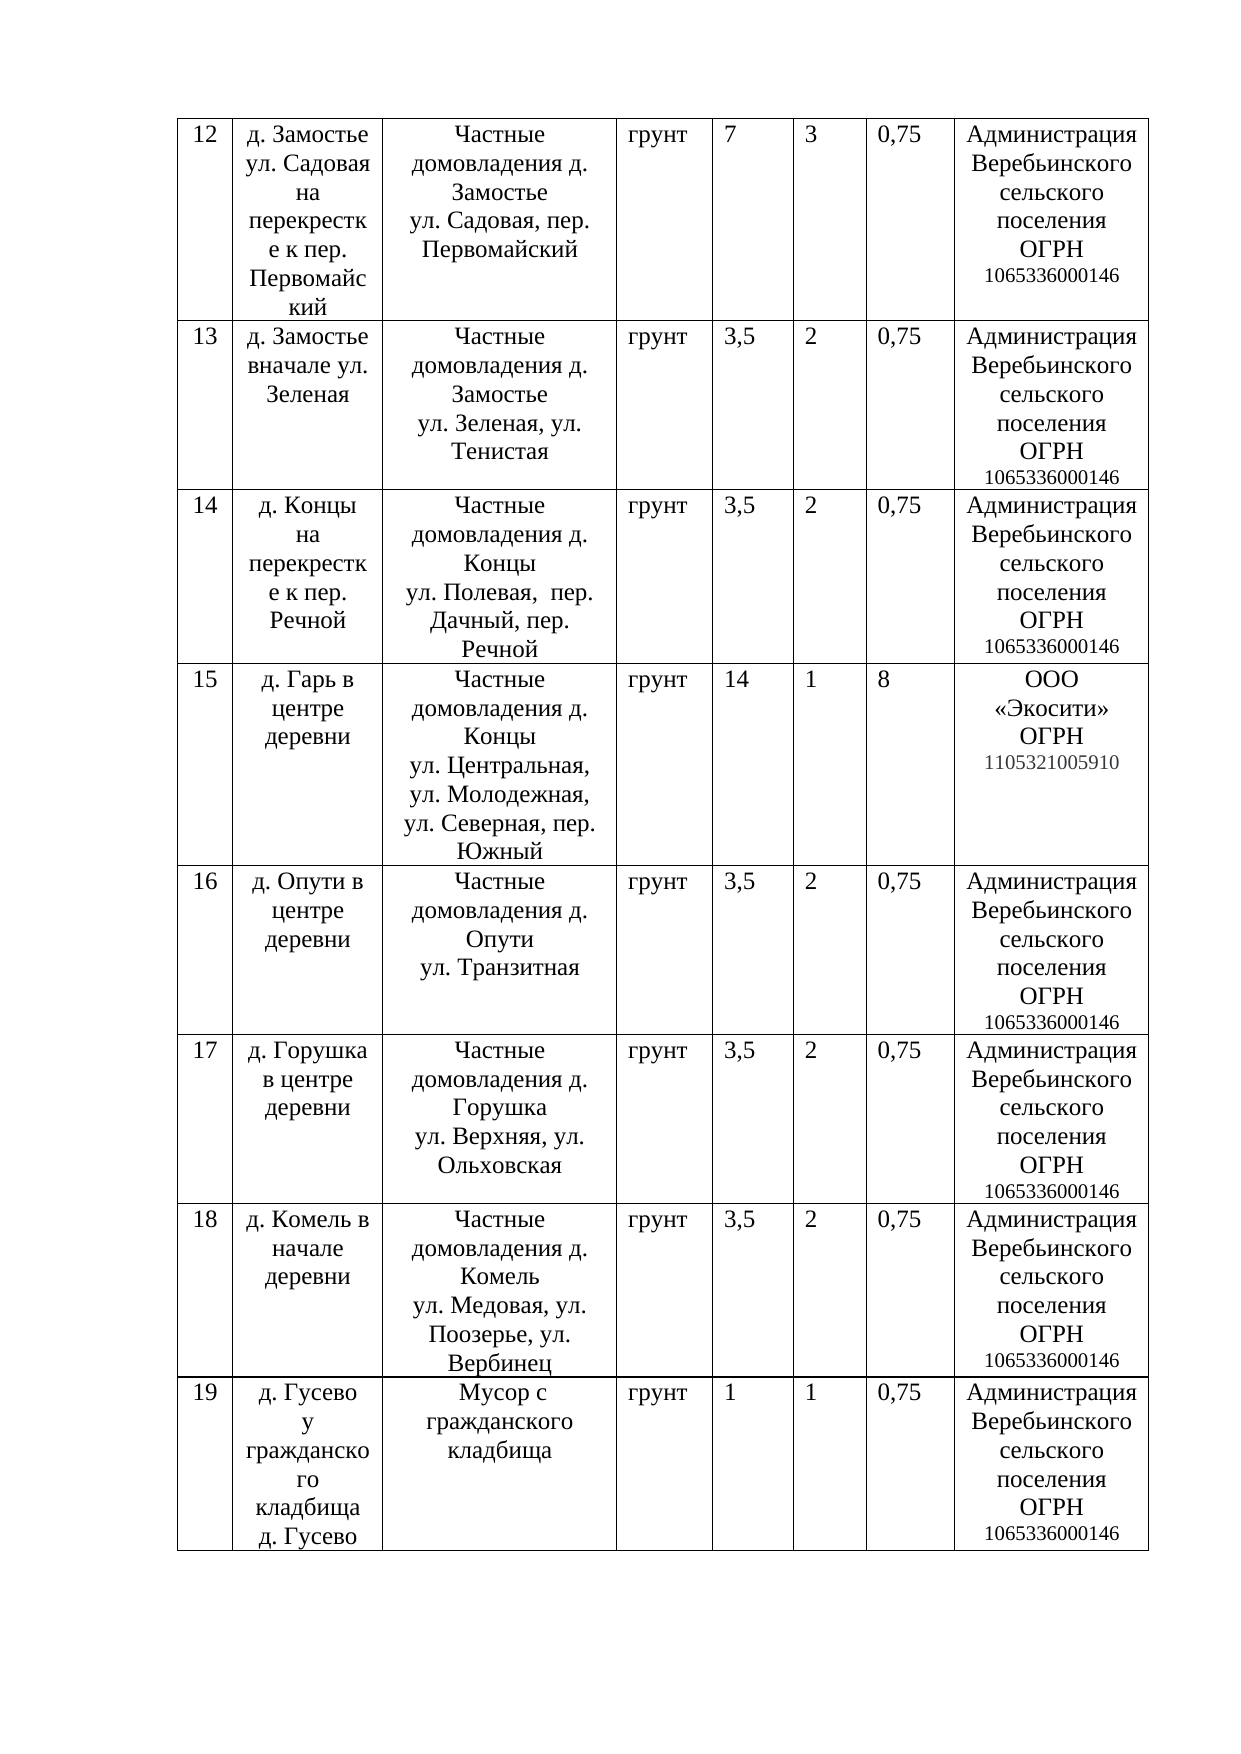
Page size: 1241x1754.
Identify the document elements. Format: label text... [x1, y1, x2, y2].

table_cell 14 [178, 490, 232, 663]
table_cell грунт [617, 490, 712, 663]
table_cell 17 [178, 1035, 232, 1203]
table_cell Администрация Веребьинского сельского поселения ОГРН 1065336000146 [955, 866, 1148, 1034]
table_cell 2 [794, 1204, 866, 1376]
table_cell Частные домовладения д. Концы ул. Полевая, пер. Дачный, пер. Речной [383, 490, 616, 663]
table_cell грунт [617, 1204, 712, 1376]
table_cell 1 [794, 1378, 866, 1550]
table_cell 3,5 [713, 1204, 793, 1376]
table_cell 8 [867, 664, 954, 865]
table_cell 2 [794, 490, 866, 663]
table_cell Администрация Веребьинского сельского поселения ОГРН 1065336000146 [955, 490, 1148, 663]
table_cell 1 [713, 1378, 793, 1550]
table_cell 2 [794, 1035, 866, 1203]
table_cell 7 [713, 119, 793, 320]
table_cell Администрация Веребьинского сельского поселения ОГРН 1065336000146 [955, 321, 1148, 489]
table_cell 15 [178, 664, 232, 865]
table_cell 1 [794, 664, 866, 865]
table_cell ООО «Экосити» ОГРН 1105321005910 [955, 664, 1148, 865]
table_cell д. Горушка в центре деревни [233, 1035, 382, 1203]
table_cell грунт [617, 664, 712, 865]
table_cell 0,75 [867, 1378, 954, 1550]
table_cell 3,5 [713, 321, 793, 489]
table_cell д. Гусево у гражданского кладбища д. Гусево [233, 1378, 382, 1550]
table_cell 14 [713, 664, 793, 865]
table_cell д. Замостье ул. Садовая на перекрестке к пер. Первомайский [233, 119, 382, 320]
table_cell Администрация Веребьинского сельского поселения ОГРН 1065336000146 [955, 1378, 1148, 1550]
table_cell 3 [794, 119, 866, 320]
table_cell 3,5 [713, 866, 793, 1034]
table_cell грунт [617, 866, 712, 1034]
table_cell 0,75 [867, 490, 954, 663]
table_cell 3,5 [713, 1035, 793, 1203]
table_cell 0,75 [867, 1204, 954, 1376]
table_cell 0,75 [867, 1035, 954, 1203]
table_cell 16 [178, 866, 232, 1034]
table_cell грунт [617, 119, 712, 320]
table_cell грунт [617, 1035, 712, 1203]
table_cell д. Концы на перекрестке к пер. Речной [233, 490, 382, 663]
table_cell д. Гарь в центре деревни [233, 664, 382, 865]
table_cell Администрация Веребьинского сельского поселения ОГРН 1065336000146 [955, 1035, 1148, 1203]
table_cell 0,75 [867, 321, 954, 489]
table_cell грунт [617, 321, 712, 489]
table_cell 12 [178, 119, 232, 320]
table_cell 0,75 [867, 119, 954, 320]
table_cell д. Комель в начале деревни [233, 1204, 382, 1376]
table_cell Частные домовладения д. Концы ул. Центральная, ул. Молодежная, ул. Северная, пер. Южный [383, 664, 616, 865]
table_cell 18 [178, 1204, 232, 1376]
table_cell грунт [617, 1378, 712, 1550]
table_cell 19 [178, 1378, 232, 1550]
table_cell Мусор с гражданского кладбища [383, 1378, 616, 1550]
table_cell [955, 119, 1148, 320]
table_cell 0,75 [867, 866, 954, 1034]
table_cell 2 [794, 321, 866, 489]
table_cell д. Опути в центре деревни [233, 866, 382, 1034]
table_cell д. Замостье вначале ул. Зеленая [233, 321, 382, 489]
table_cell Администрация Веребьинского сельского поселения ОГРН 1065336000146 [955, 1204, 1148, 1376]
table_cell Частные домовладения д. Замостье ул. Зеленая, ул. Тенистая [383, 321, 616, 489]
table_cell Частные домовладения д. Замостье ул. Садовая, пер. Первомайский [383, 119, 616, 320]
table_cell 13 [178, 321, 232, 489]
table_cell Частные домовладения д. Комель ул. Медовая, ул. Поозерье, ул. Вербинец [383, 1204, 616, 1376]
table_cell 2 [794, 866, 866, 1034]
table_cell Частные домовладения д. Горушка ул. Верхняя, ул. Ольховская [383, 1035, 616, 1203]
table_cell 3,5 [713, 490, 793, 663]
table_cell Частные домовладения д. Опути ул. Транзитная [383, 866, 616, 1034]
